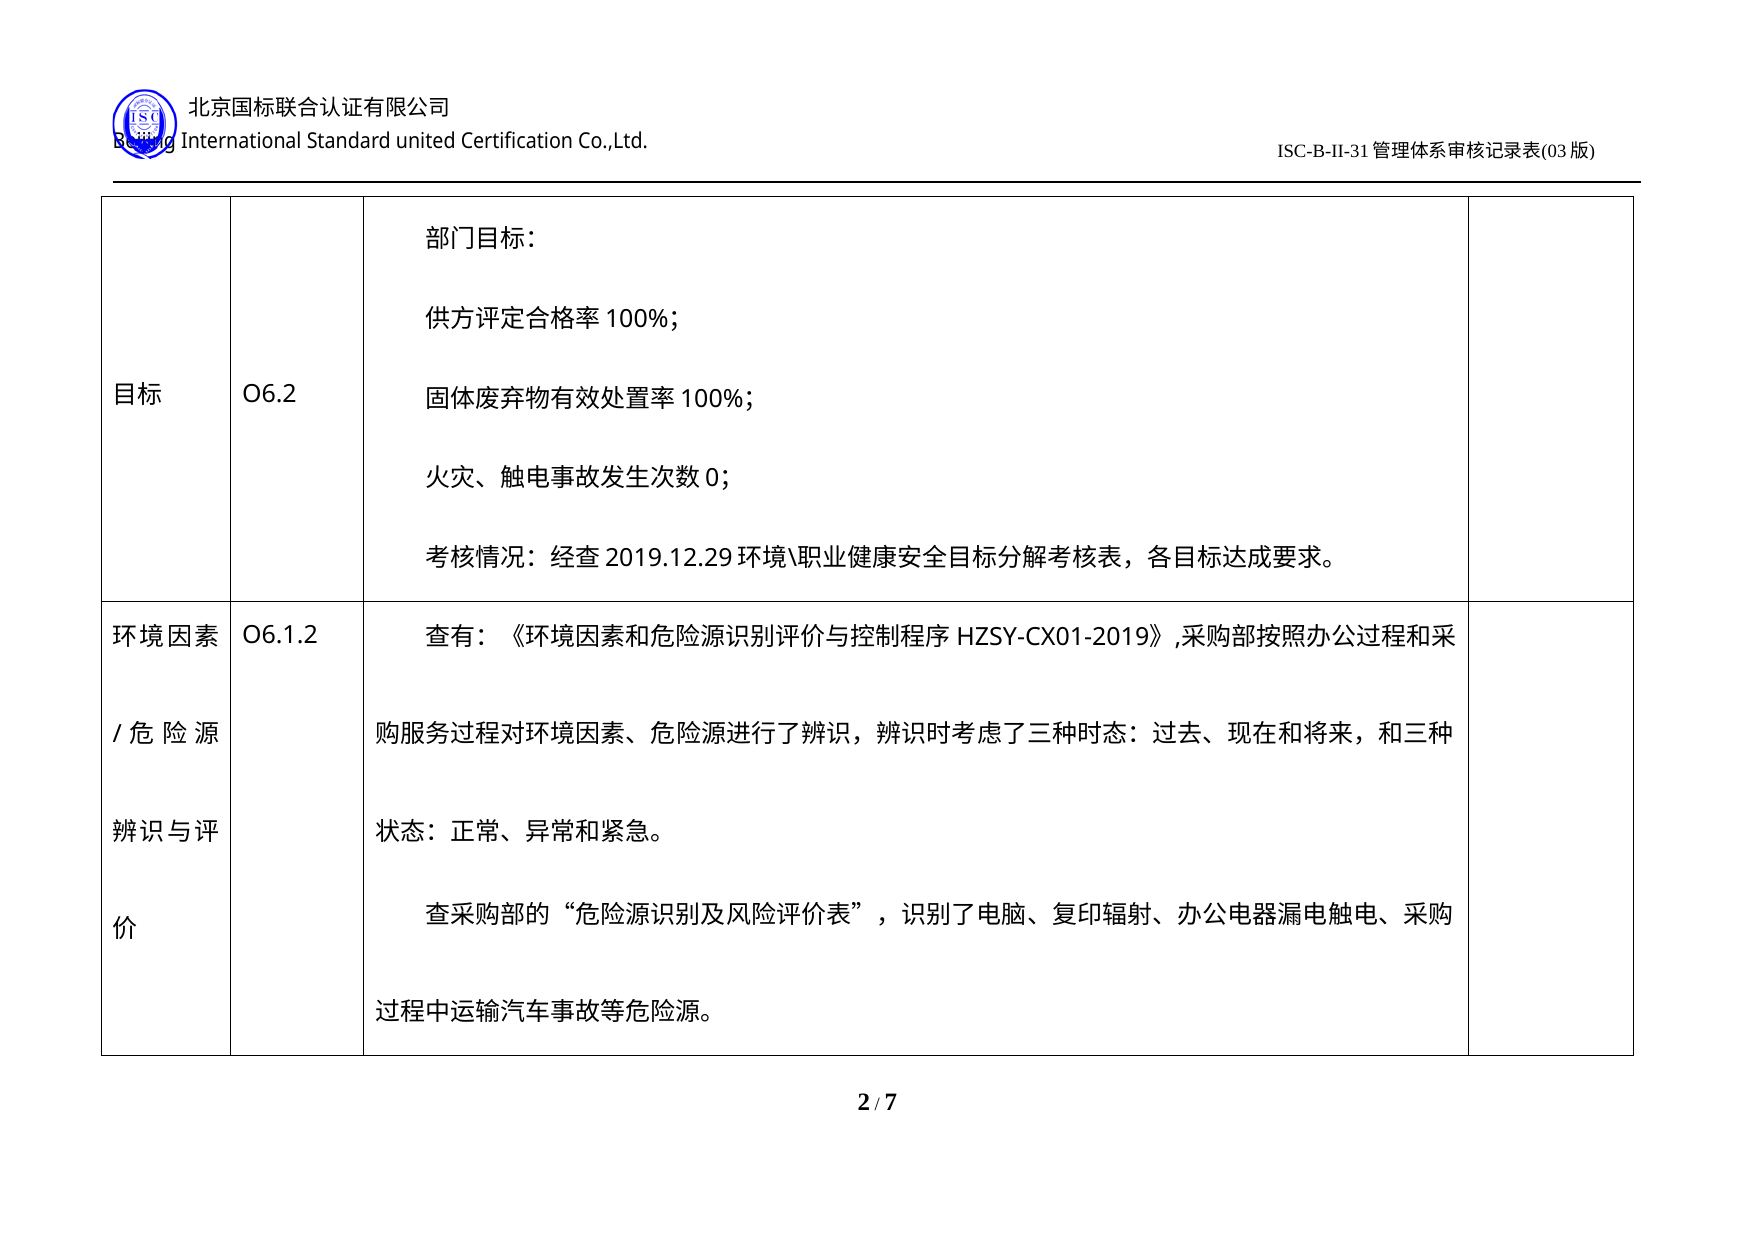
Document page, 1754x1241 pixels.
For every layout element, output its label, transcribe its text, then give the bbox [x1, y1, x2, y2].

table_cell O6.2 [231, 197, 363, 601]
picture [112, 89, 180, 158]
table_cell 部门目标： 供方评定合格率100%； 固体废弃物有效处置率100%； 火灾、触电事故发生次数0； 考核情况：经查2019.12.29环境\职业健康安全目标分解考核表，各目标达成要求。 [364, 197, 1468, 601]
table_cell [1469, 197, 1633, 601]
table_cell 环境因素/危险源辨识与评价 [102, 602, 230, 1055]
table_cell [1469, 602, 1633, 1055]
table_cell O6.1.2 [231, 602, 363, 1055]
table_cell 目标 [102, 197, 230, 601]
